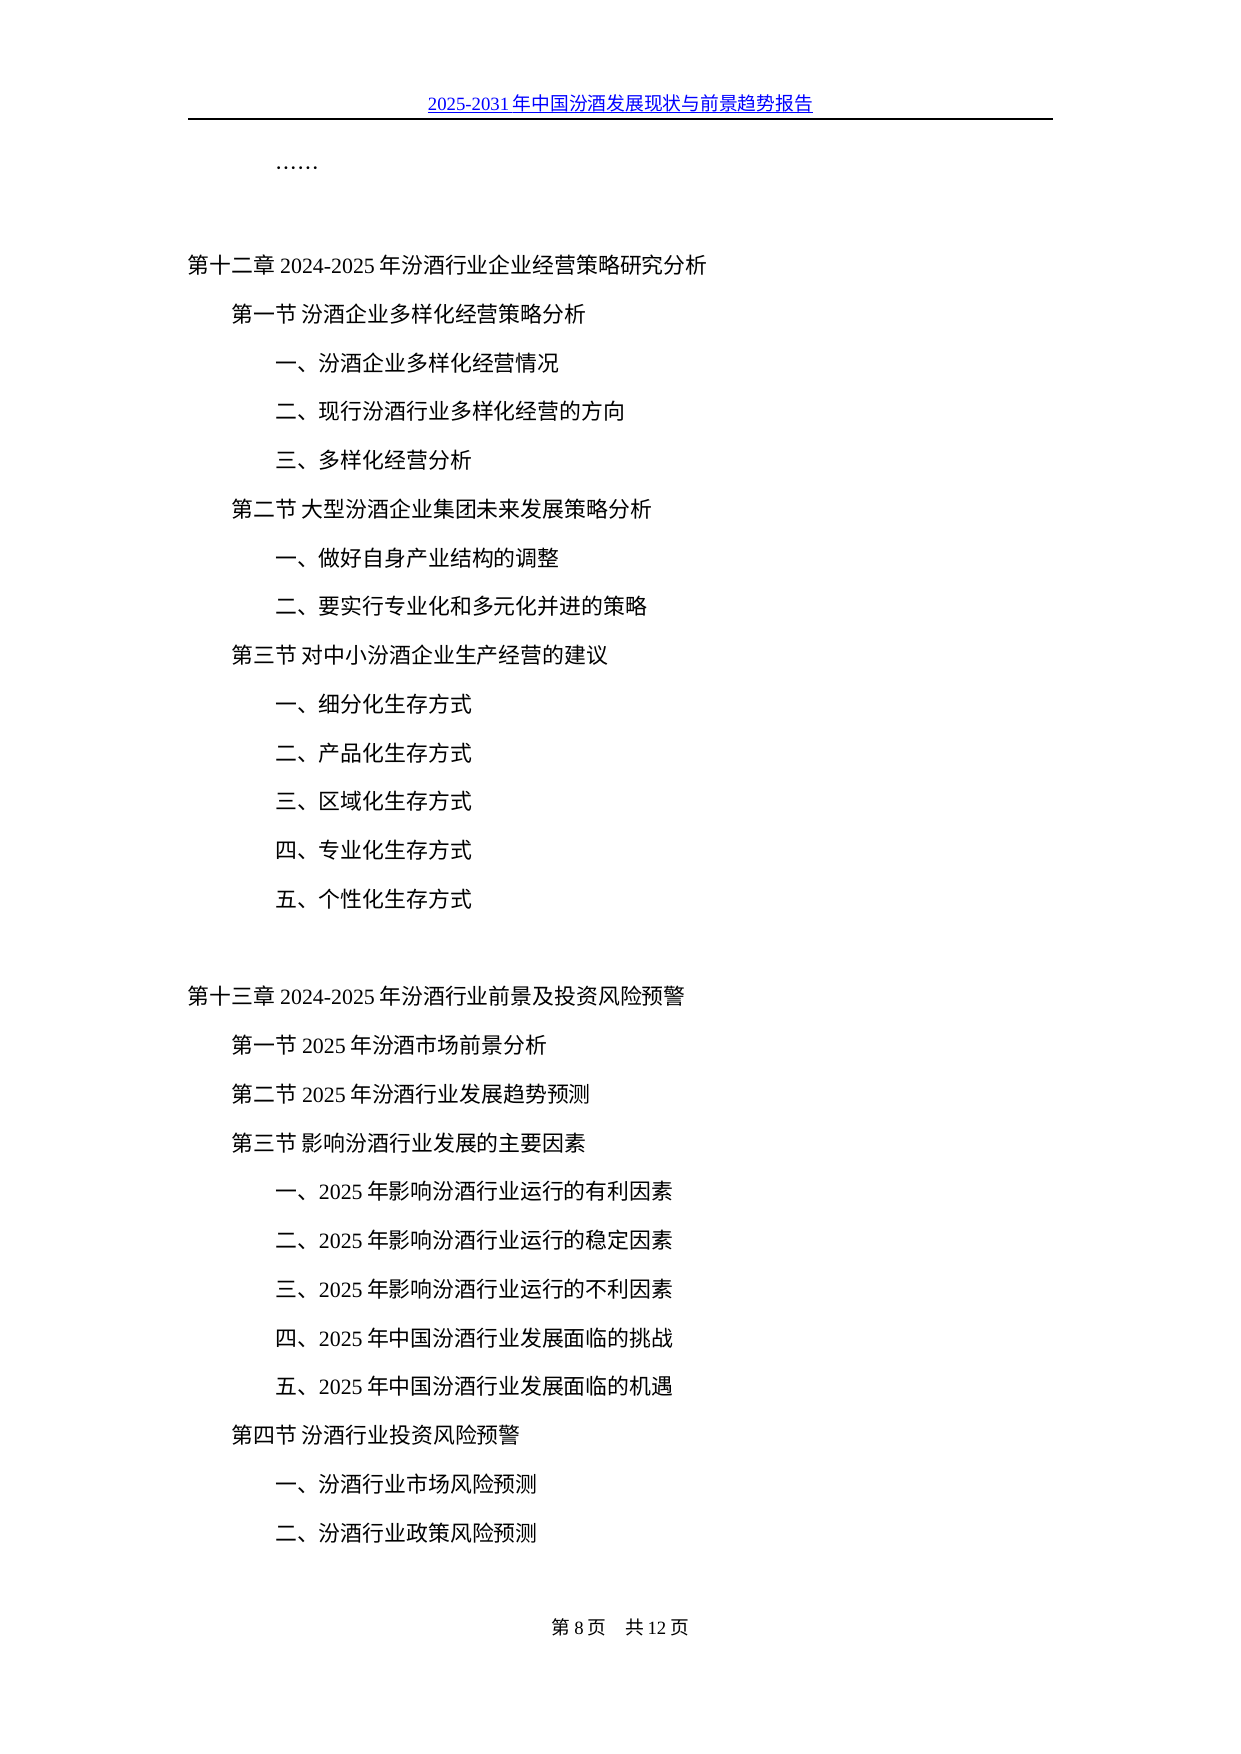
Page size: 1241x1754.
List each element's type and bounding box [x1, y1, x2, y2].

text [187, 150, 1053, 1548]
